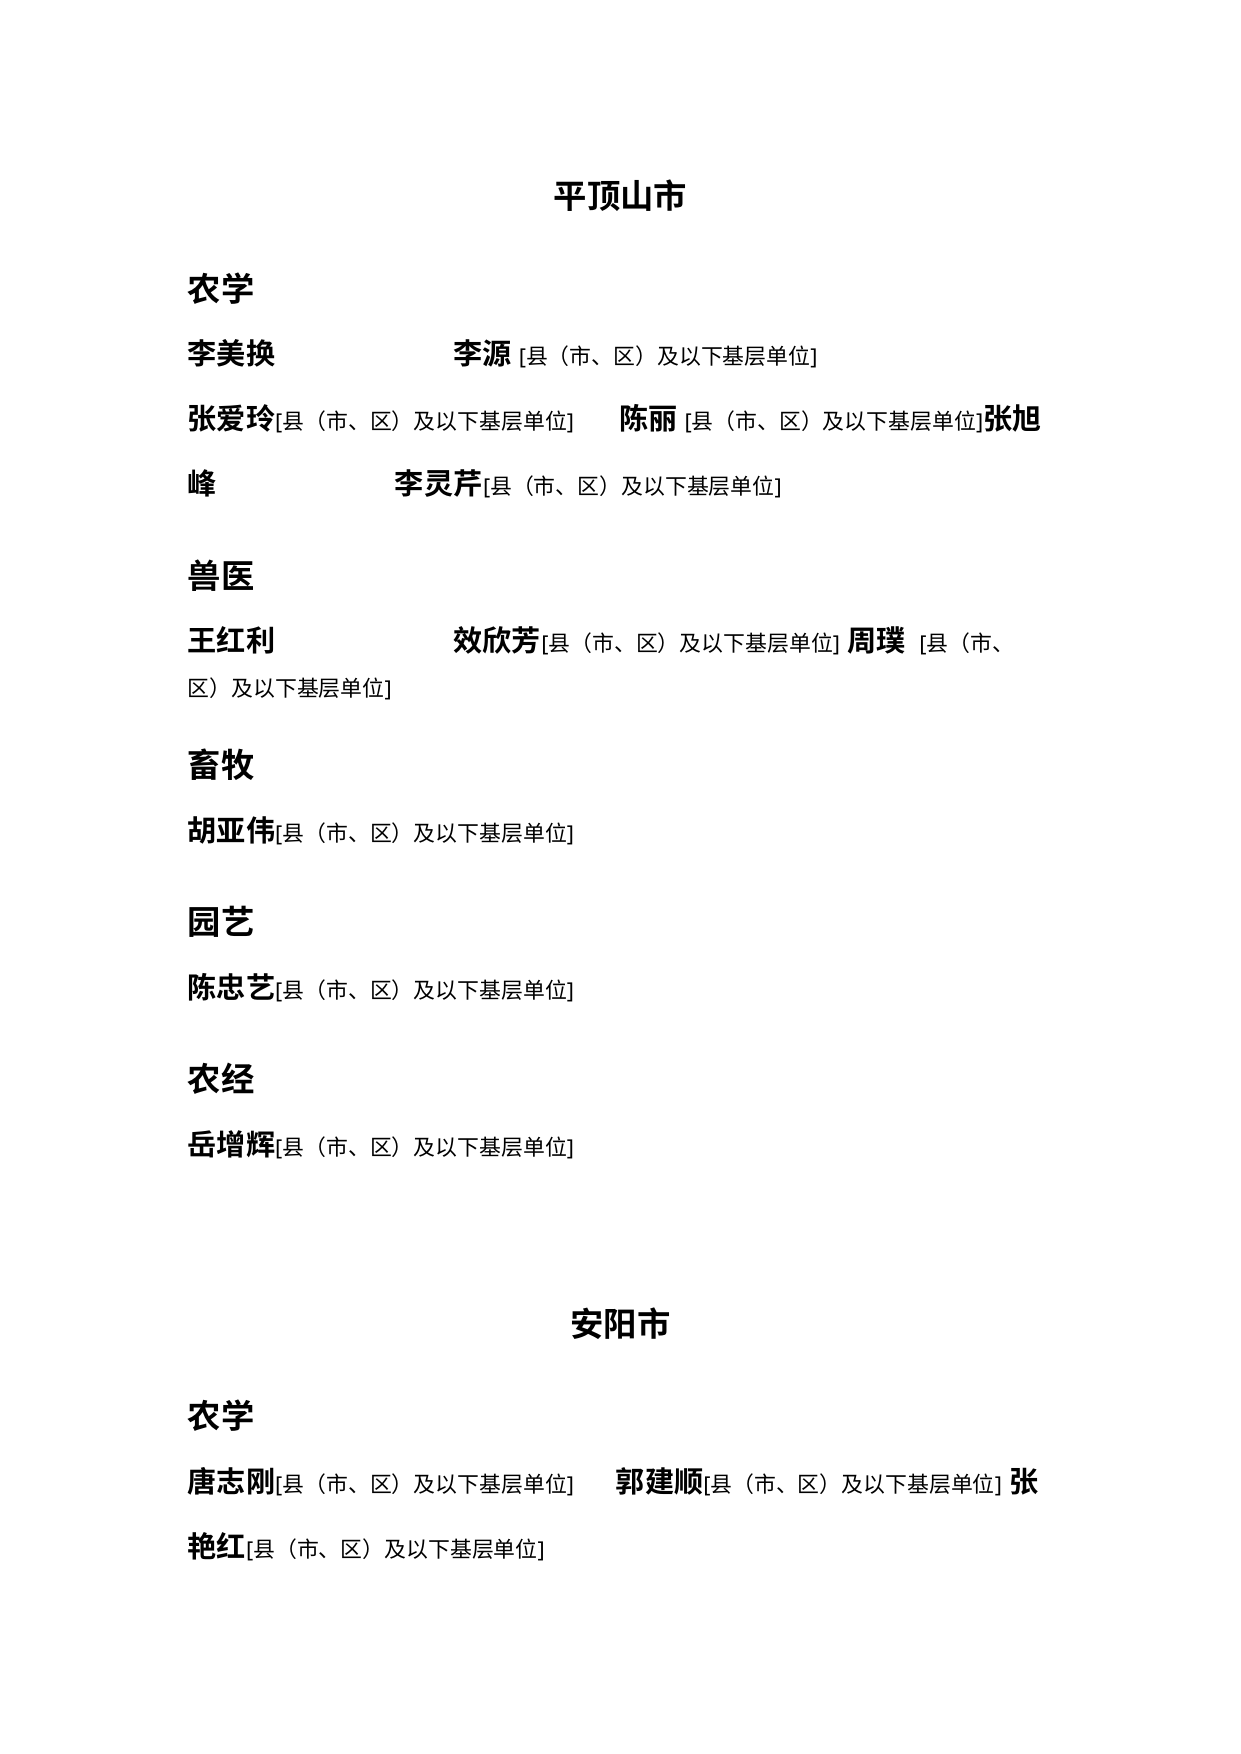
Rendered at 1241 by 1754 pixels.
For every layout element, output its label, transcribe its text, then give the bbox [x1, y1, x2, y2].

subtitle 畜牧 [187, 731, 1053, 796]
text 陈忠艺[县（市、区）及以下基层单位] [187, 953, 1053, 1018]
text 张爱玲[县（市、区）及以下基层单位] 陈丽 [县（市、区）及以下基层单位]张旭峰 李灵芹[县（市、区）及以下基层单位] [187, 384, 1053, 514]
title 安阳市 [187, 1290, 1053, 1355]
subtitle 农学 [187, 1382, 1053, 1447]
text 王红利 效欣芳[县（市、区）及以下基层单位] 周璞 [县（市、区）及以下基层单位] [187, 606, 1053, 704]
title 平顶山市 [187, 162, 1053, 227]
subtitle 农经 [187, 1045, 1053, 1110]
text 岳增辉[县（市、区）及以下基层单位] [187, 1110, 1053, 1175]
text 李美换 李源 [县（市、区）及以下基层单位] [187, 319, 1053, 384]
subtitle 农学 [187, 254, 1053, 319]
text 胡亚伟[县（市、区）及以下基层单位] [187, 796, 1053, 861]
subtitle 兽医 [187, 541, 1053, 606]
text 唐志刚[县（市、区）及以下基层单位] 郭建顺[县（市、区）及以下基层单位] 张艳红[县（市、区）及以下基层单位] [187, 1447, 1053, 1577]
subtitle 园艺 [187, 888, 1053, 953]
